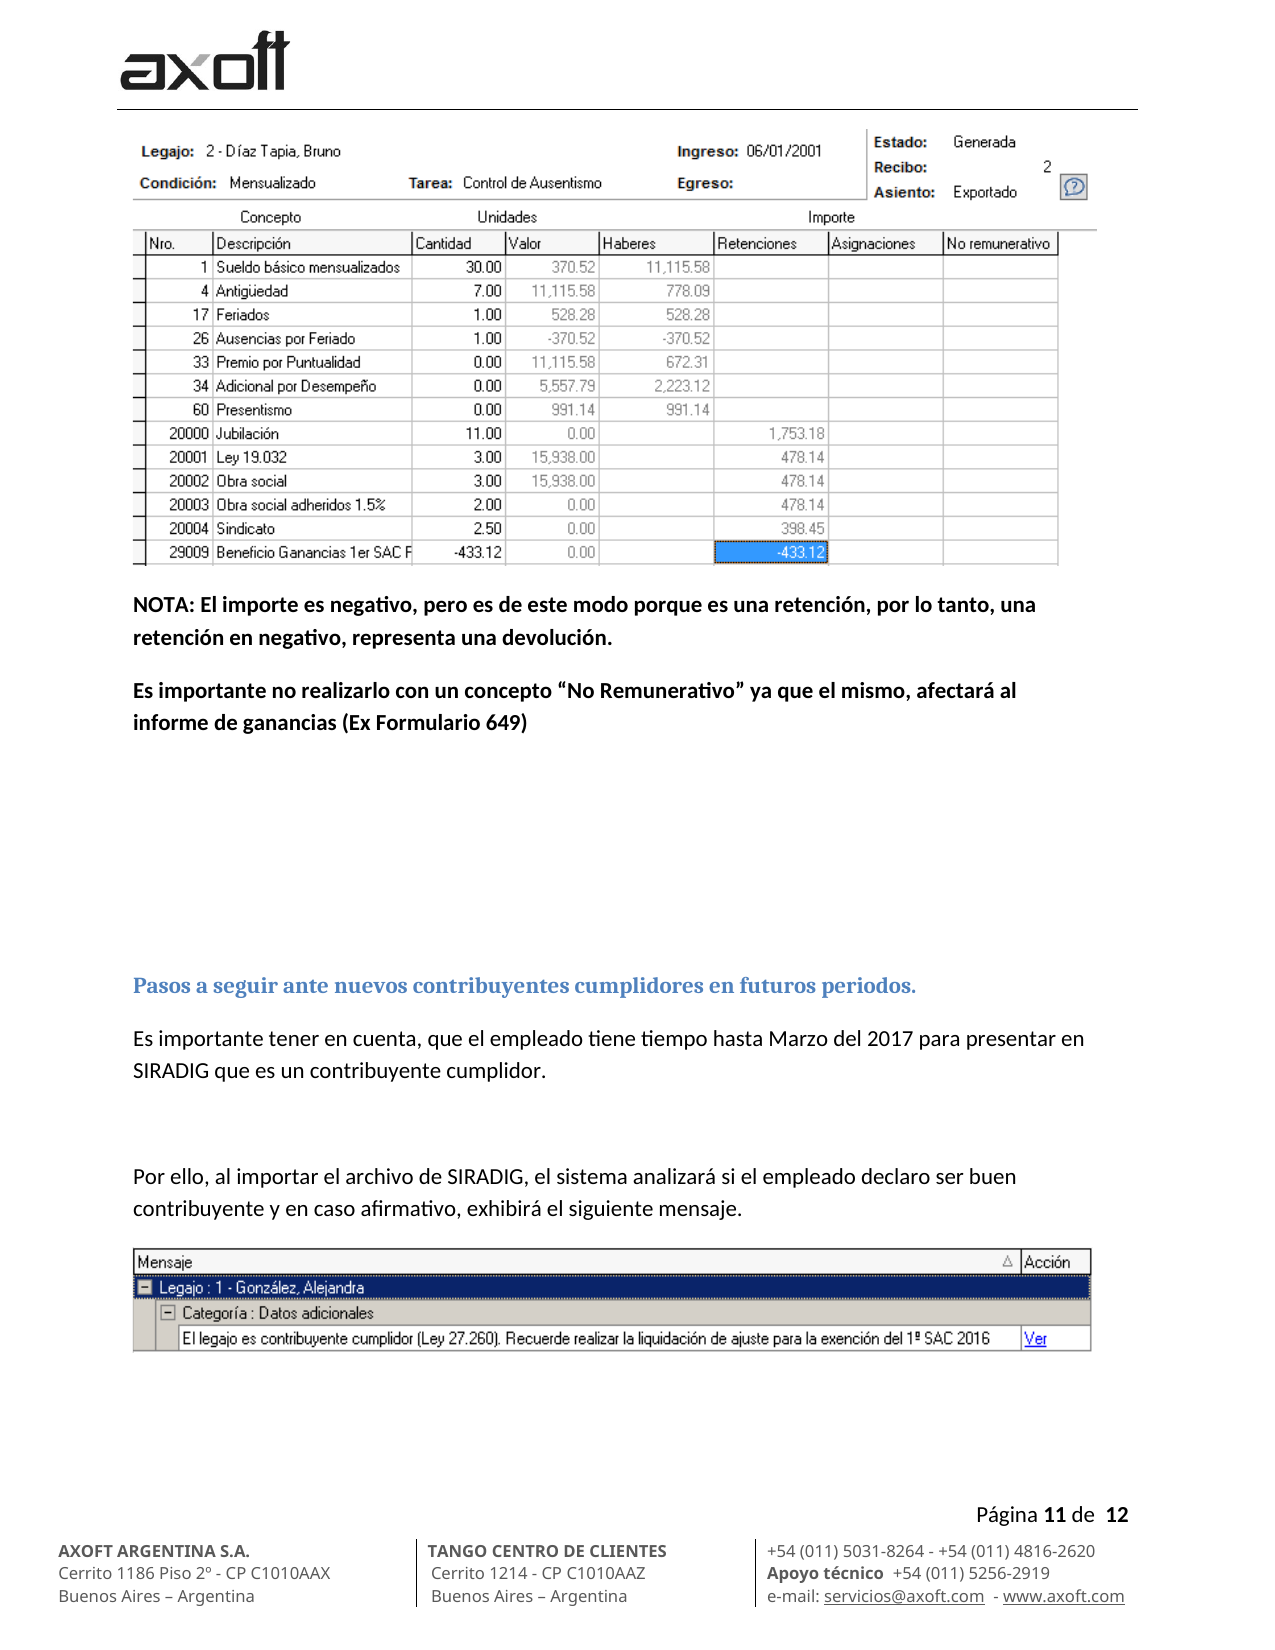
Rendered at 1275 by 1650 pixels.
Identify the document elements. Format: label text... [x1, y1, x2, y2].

text Por ello, al importar el archivo de SIRADIG, el sistema analizará si el empleado declaro ser buen contribuyente y en caso afirmativo, exhibirá el siguiente mensaje. [133, 1162, 1098, 1222]
picture [132, 1247, 1093, 1353]
picture [118, 29, 290, 91]
text Pasos a seguir ante nuevos contribuyentes cumplidores en futuros periodos. [133, 973, 1098, 999]
text Es importante tener en cuenta, que el empleado tiene tiempo hasta Marzo del 2017 para presentar en SIRADIG que es un contribuyente cumplidor. [133, 1024, 1098, 1084]
text Es importante no realizarlo con un concepto “No Remunerativo” ya que el mismo, afectará al informe de ganancias (Ex Formulario 649) [133, 676, 1098, 736]
picture [132, 129, 1097, 566]
text NOTA: El importe es negativo, pero es de este modo porque es una retención, por lo tanto, una retención en negativo, representa una devolución. [133, 591, 1098, 651]
